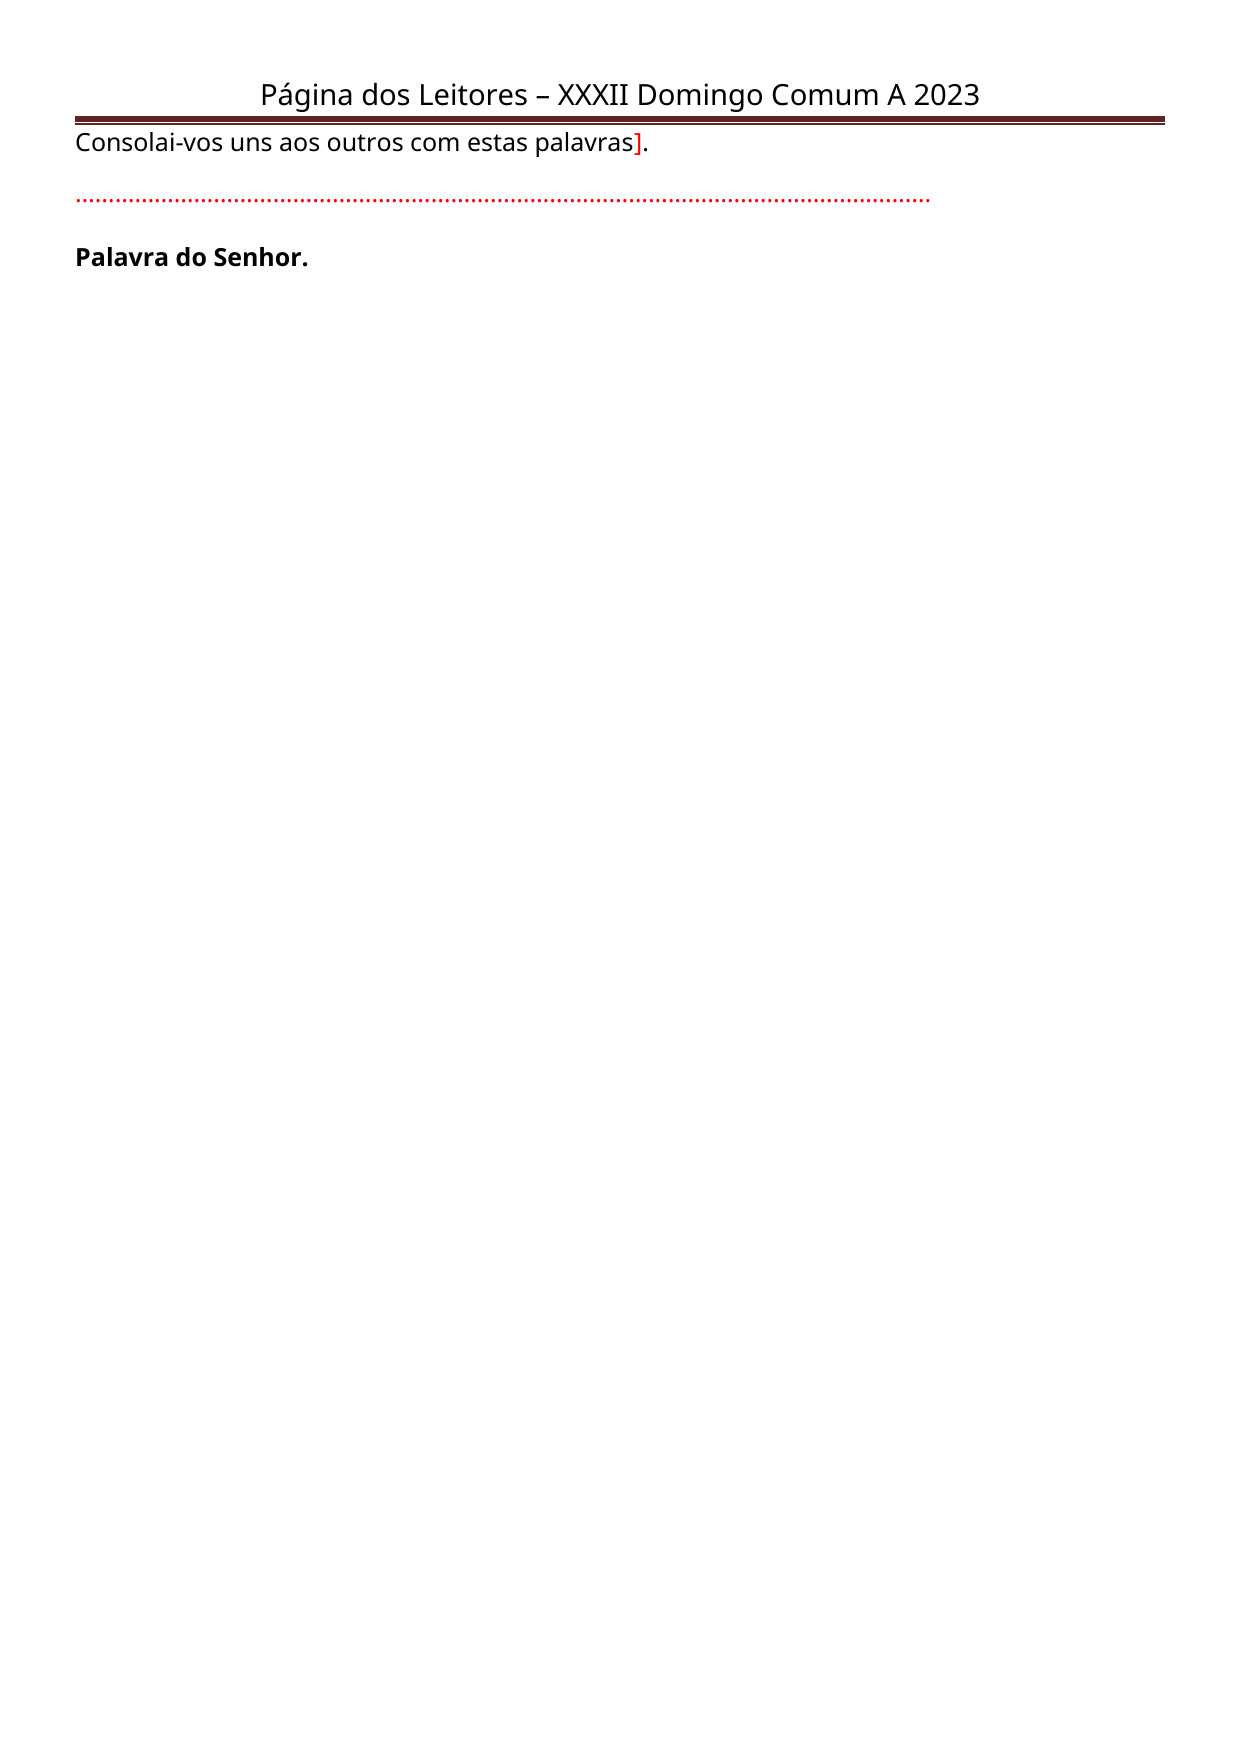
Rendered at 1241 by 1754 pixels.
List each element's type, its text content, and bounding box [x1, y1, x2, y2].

text Consolai-vos uns aos outros com estas palavras]. [75, 125, 1165, 159]
text …………………………………………………………………………………………………………………. [75, 176, 1165, 210]
text Palavra do Senhor. [75, 239, 1165, 273]
